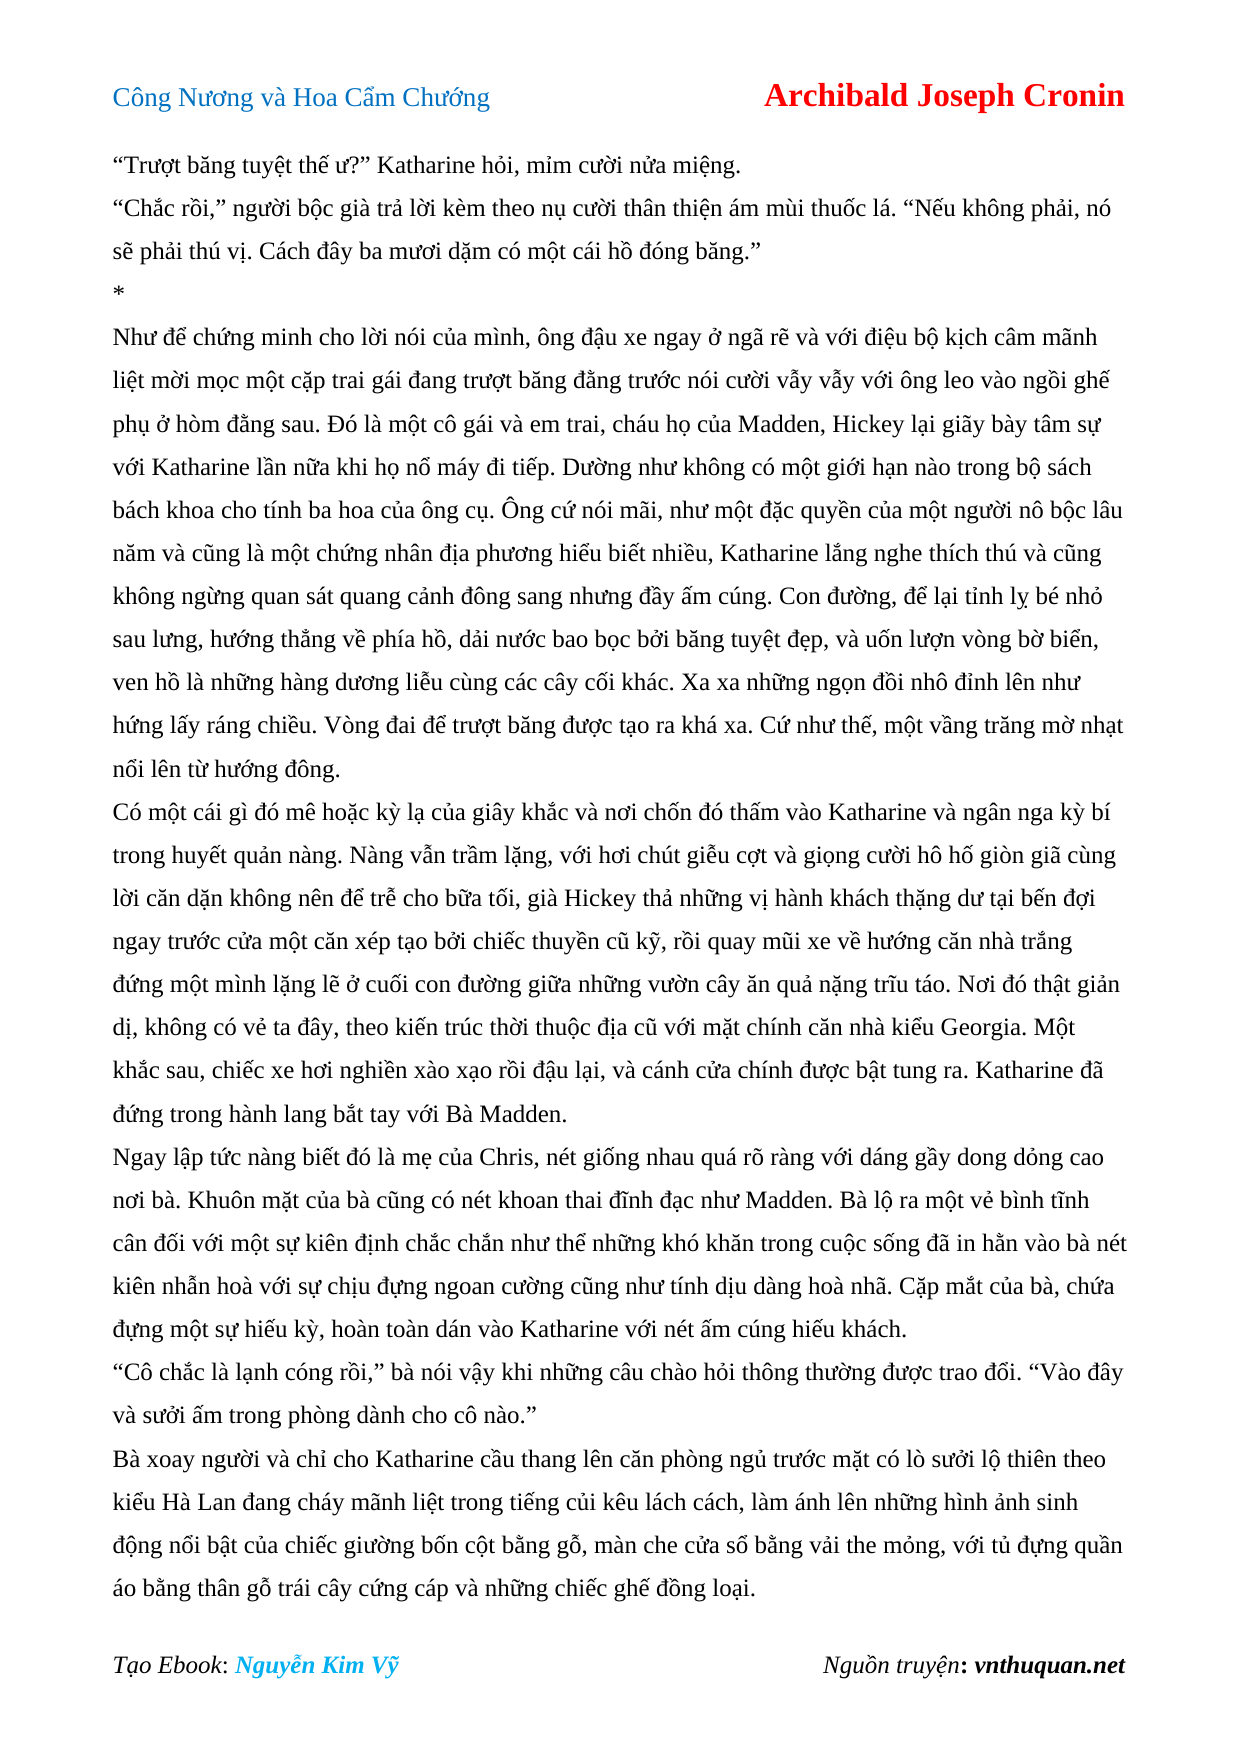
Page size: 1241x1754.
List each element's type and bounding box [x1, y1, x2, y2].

text [112, 150, 1128, 1602]
